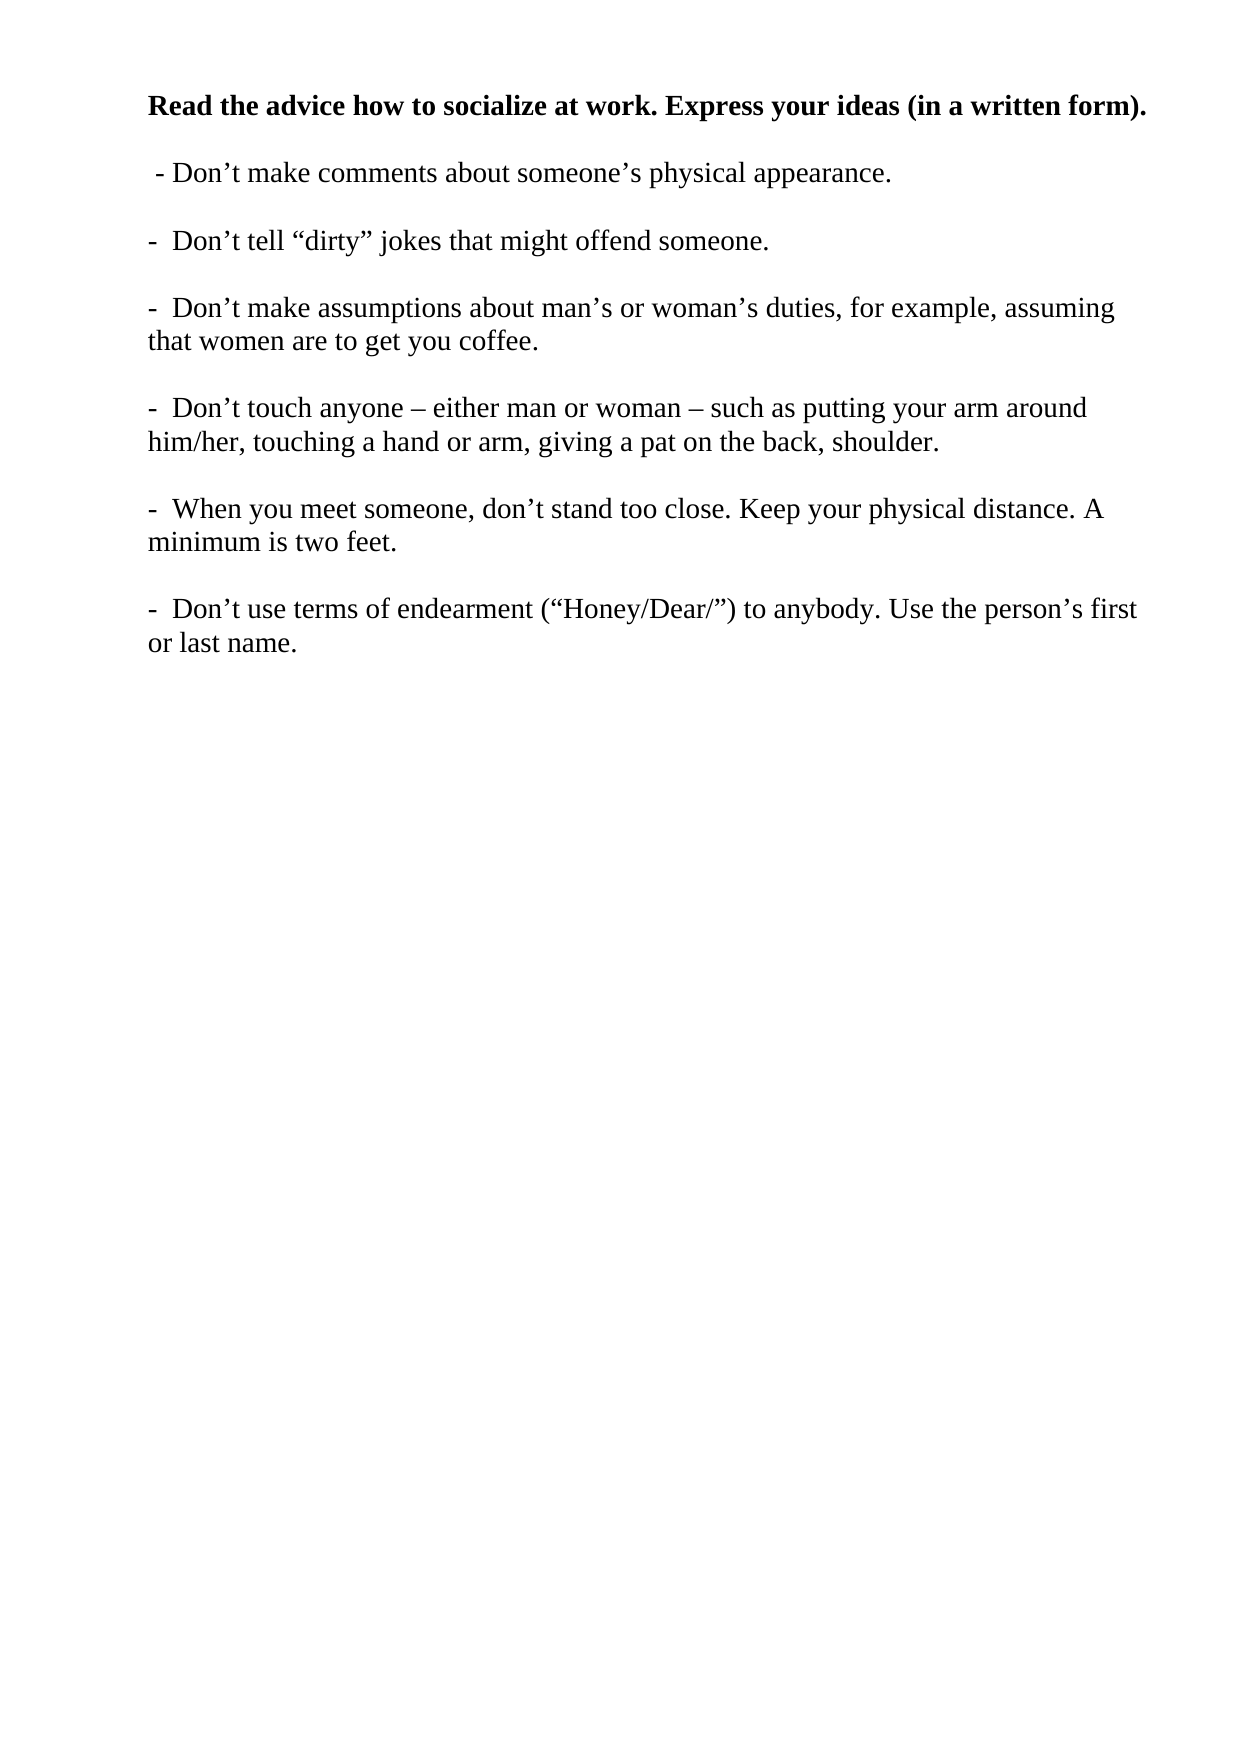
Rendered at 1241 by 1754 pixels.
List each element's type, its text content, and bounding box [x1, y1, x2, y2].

text - Don’t make comments about someone’s physical appearance. [148, 156, 1152, 189]
text Read the advice how to socialize at work. Express your ideas (in a written form). [148, 88, 1152, 122]
text - When you meet someone, don’t stand too close. Keep your physical distance. A minimum is two feet. [148, 491, 1152, 558]
text - Don’t tell “dirty” jokes that might offend someone. [148, 223, 1152, 256]
text - Don’t touch anyone – either man or woman – such as putting your arm around him/her, touching a hand or arm, giving a pat on the back, shoulder. [148, 390, 1152, 457]
text - Don’t use terms of endearment (“Honey/Dear/”) to anybody. Use the person’s first or last name. [148, 592, 1152, 659]
text - Don’t make assumptions about man’s or woman’s duties, for example, assuming that women are to get you coffee. [148, 290, 1152, 357]
